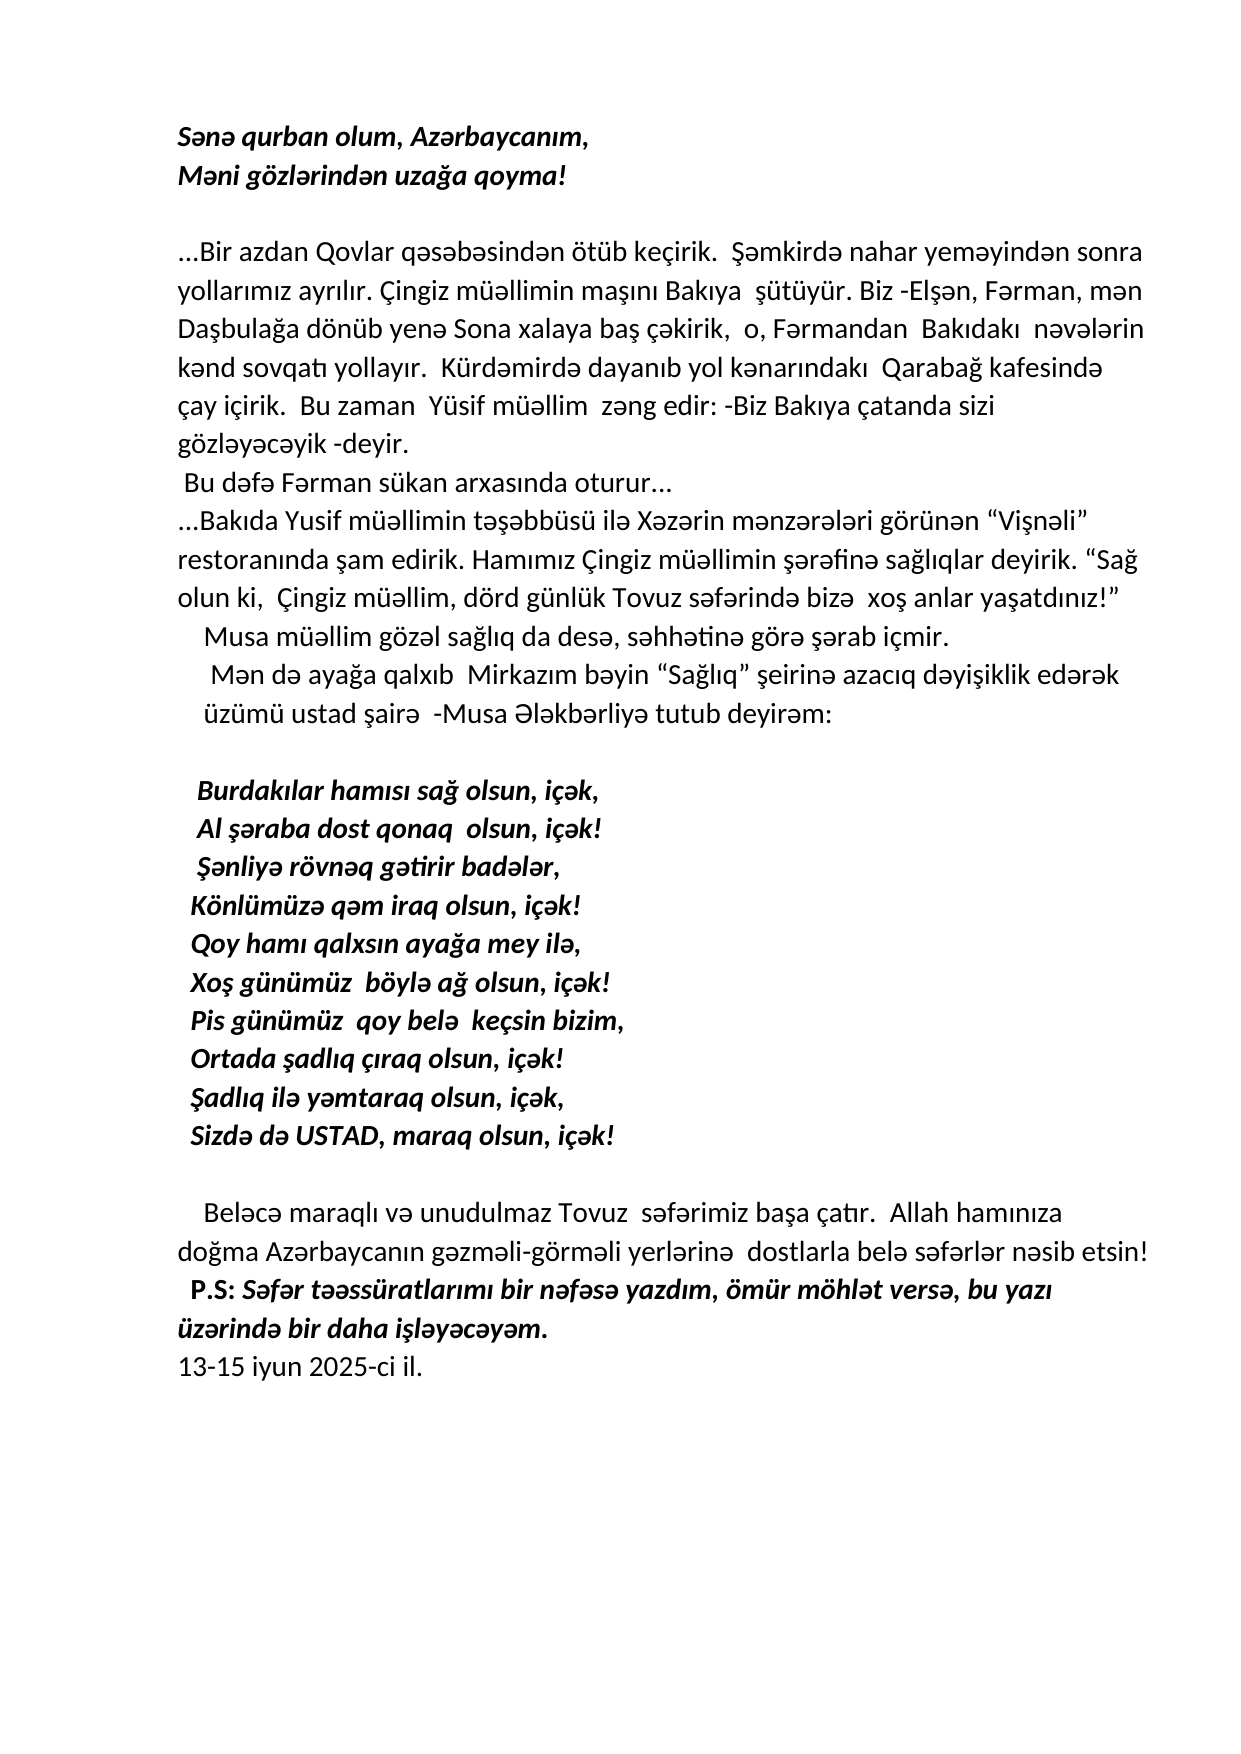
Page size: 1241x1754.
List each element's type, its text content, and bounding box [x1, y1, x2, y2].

text Ortada şadlıq çıraq olsun, içək! [177, 1041, 1152, 1076]
text Qoy hamı qalxsın ayağa mey ilə, [177, 925, 1152, 961]
text Al şəraba dost qonaq olsun, içək! [177, 810, 1152, 846]
text Sənə qurban olum, Azərbaycanım, [177, 118, 1152, 154]
text Beləcə maraqlı və unudulmaz Tovuz səfərimiz başa çatır. Allah hamınıza doğma Azərbaycanın gəzməli-görməli yerlərinə dostlarla belə səfərlər nəsib etsin! [177, 1194, 1152, 1268]
text Mən də ayağa qalxıb Mirkazım bəyin “Sağlıq” şeirinə azacıq dəyişiklik edərək [177, 656, 1152, 692]
text Pis günümüz qoy belə keçsin bizim, [177, 1002, 1152, 1038]
text Könlümüzə qəm iraq olsun, içək! [177, 887, 1152, 922]
text Şadlıq ilə yəmtaraq olsun, içək, [177, 1079, 1152, 1115]
text Musa müəllim gözəl sağlıq da desə, səhhətinə görə şərab içmir. [177, 618, 1152, 653]
text Burdakılar hamısı sağ olsun, içək, [177, 772, 1152, 807]
text Sizdə də USTAD, maraq olsun, içək! [177, 1117, 1152, 1153]
text Şənliyə rövnəq gətirir badələr, [177, 848, 1152, 884]
text Məni gözlərindən uzağa qoyma! [177, 157, 1152, 192]
text P.S: Səfər təəssüratlarımı bir nəfəsə yazdım, ömür möhlət versə, bu yazı üzərində bir daha işləyəcəyəm. [177, 1271, 1152, 1345]
text ...Bir azdan Qovlar qəsəbəsindən ötüb keçirik. Şəmkirdə nahar yeməyindən sonra yollarımız ayrılır. Çingiz müəllimin maşını Bakıya şütüyür. Biz -Elşən, Fərman, mən Daşbulağa dönüb yenə Sona xalaya baş çəkirik, o, Fərmandan Bakıdakı nəvələrin kənd sovqatı yollayır. Kürdəmirdə dayanıb yol kənarındakı Qarabağ kafesində çay içirik. Bu zaman Yüsif müəllim zəng edir: -Biz Bakıya çatanda sizi gözləyəcəyik -deyir. [177, 233, 1152, 461]
text 13-15 iyun 2025-ci il. [177, 1348, 1152, 1384]
text Xoş günümüz böylə ağ olsun, içək! [177, 964, 1152, 999]
text üzümü ustad şairə -Musa Ələkbərliyə tutub deyirəm: [177, 695, 1152, 730]
text Bu dəfə Fərman sükan arxasında oturur... [177, 464, 1152, 500]
text ...Bakıda Yusif müəllimin təşəbbüsü ilə Xəzərin mənzərələri görünən “Vişnəli” restoranında şam edirik. Hamımız Çingiz müəllimin şərəfinə sağlıqlar deyirik. “Sağ olun ki, Çingiz müəllim, dörd günlük Tovuz səfərində bizə xoş anlar yaşatdınız!” [177, 502, 1152, 615]
